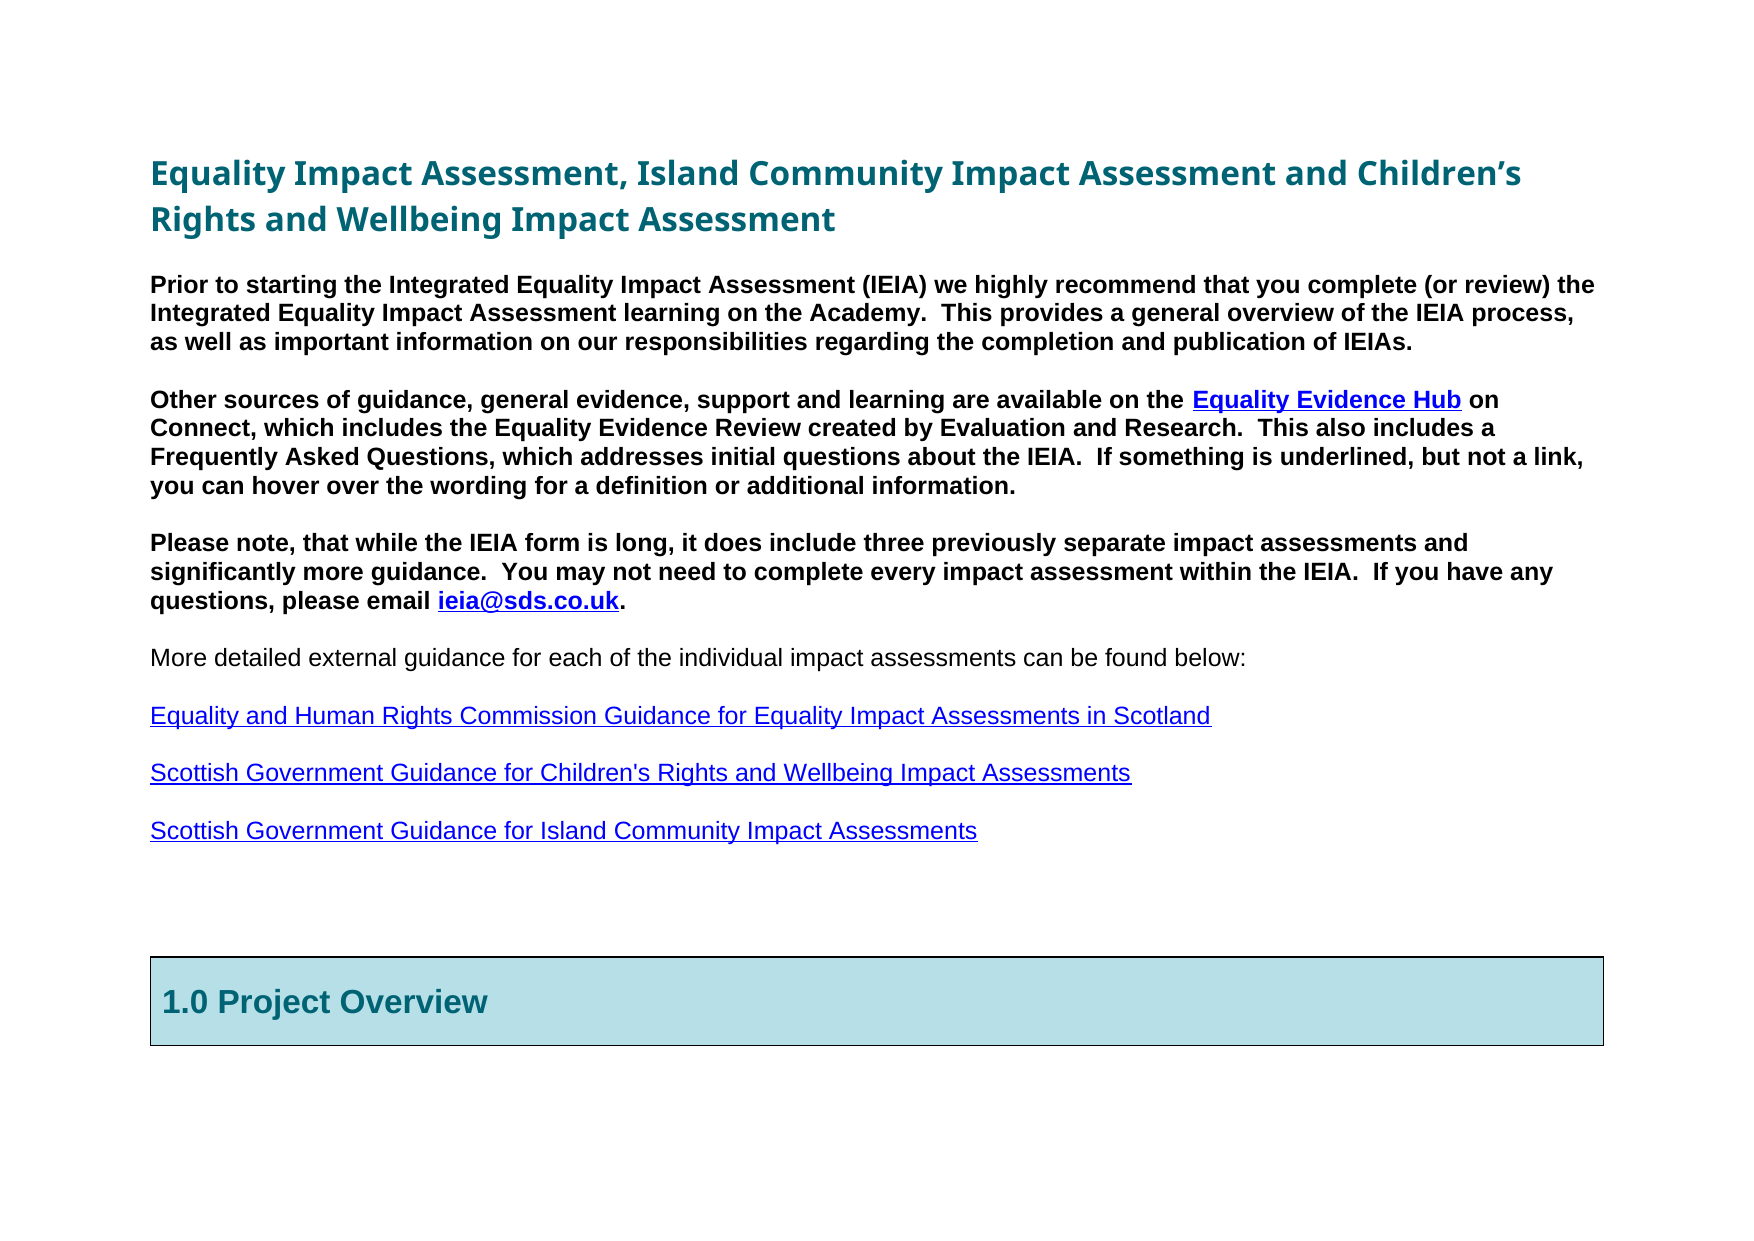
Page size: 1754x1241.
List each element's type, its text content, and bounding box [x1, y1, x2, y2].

text Equality and Human Rights Commission Guidance for Equality Impact Assessments in Scotland [150, 701, 1604, 729]
text Scottish Government Guidance for Island Community Impact Assessments [150, 816, 1604, 844]
text Scottish Government Guidance for Children's Rights and Wellbeing Impact Assessments [150, 758, 1604, 787]
text Please note, that while the IEIA form is long, it does include three previously separate impact assessments and significantly more guidance. You may not need to complete every impact assessment within the IEIA. If you have any questions, please email ieia@sds.co.uk. [150, 528, 1604, 614]
text Other sources of guidance, general evidence, support and learning are available on the Equality Evidence Hub on Connect, which includes the Equality Evidence Review created by Evaluation and Research. This also includes a Frequently Asked Questions, which addresses initial questions about the IEIA. If something is underlined, but not a link, you can hover over the wording for a definition or additional information. [150, 384, 1604, 499]
text More detailed external guidance for each of the individual impact assessments can be found below: [150, 643, 1604, 672]
text Equality Impact Assessment, Island Community Impact Assessment and Children’s Rights and Wellbeing Impact Assessment [150, 150, 1604, 241]
text Prior to starting the Integrated Equality Impact Assessment (IEIA) we highly recommend that you complete (or review) the Integrated Equality Impact Assessment learning on the Academy. This provides a general overview of the IEIA process, as well as important information on our responsibilities regarding the completion and publication of IEIAs. [150, 269, 1604, 356]
table_header 1.0 Project Overview [151, 958, 1603, 1045]
